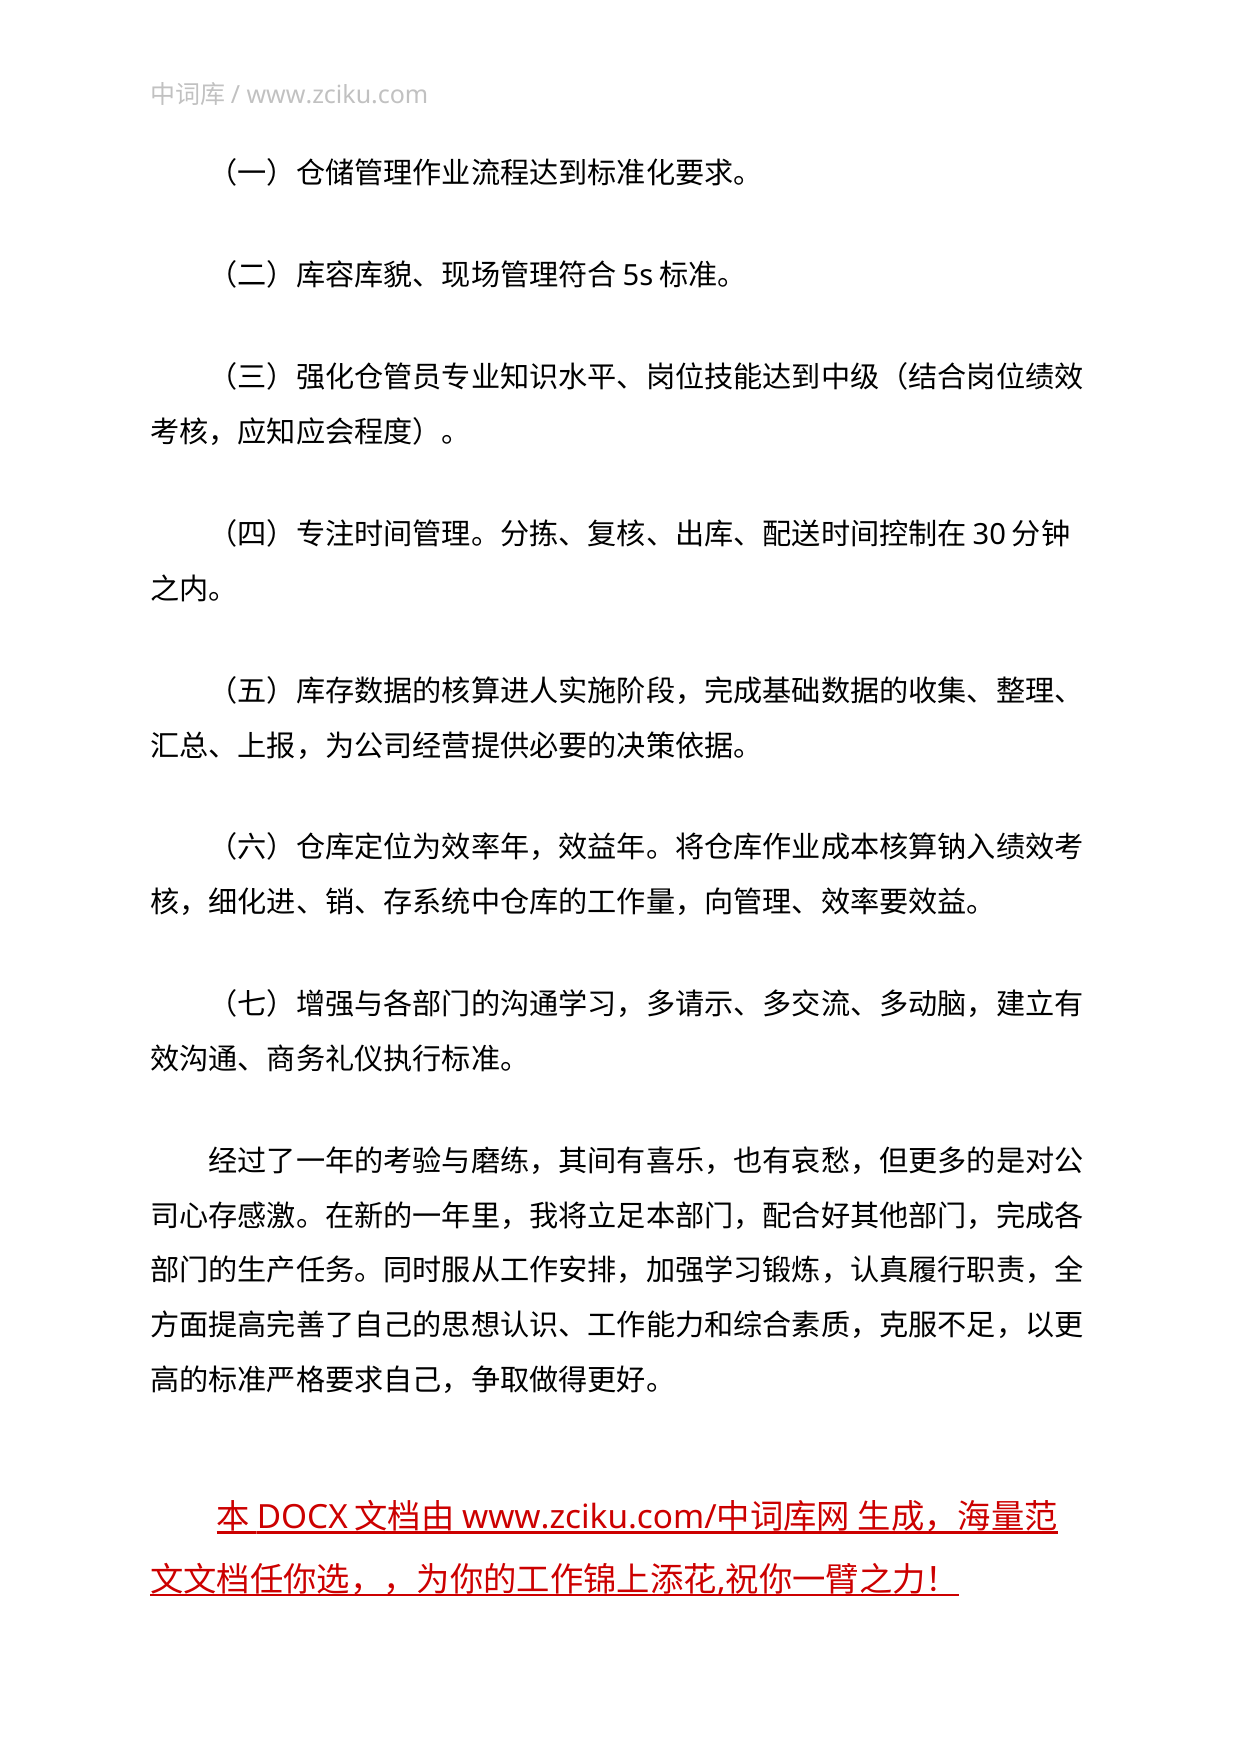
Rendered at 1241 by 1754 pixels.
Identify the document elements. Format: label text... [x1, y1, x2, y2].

text （七）增强与各部门的沟通学习，多请示、多交流、多动脑，建立有效沟通、商务礼仪执行标准。 [150, 981, 1090, 1078]
text 经过了一年的考验与磨练，其间有喜乐，也有哀愁，但更多的是对公司心存感激。在新的一年里，我将立足本部门，配合好其他部门，完成各部门的生产任务。同时服从工作安排，加强学习锻炼，认真履行职责，全方面提高完善了自己的思想认识、工作能力和综合素质，克服不足，以更高的标准严格要求自己，争取做得更好。 [150, 1137, 1090, 1399]
text （五）库存数据的核算进人实施阶段，完成基础数据的收集、整理、汇总、上报，为公司经营提供必要的决策依据。 [150, 667, 1090, 764]
text （三）强化仓管员专业知识水平、岗位技能达到中级（结合岗位绩效考核，应知应会程度）。 [150, 354, 1090, 451]
text （二）库容库貌、现场管理符合5s标准。 [150, 252, 1090, 294]
text （一）仓储管理作业流程达到标准化要求。 [150, 150, 1090, 192]
text （四）专注时间管理。分拣、复核、出库、配送时间控制在30分钟之内。 [150, 510, 1090, 608]
text 本DOCX文档由 www.zciku.com/中词库网 生成，海量范文文档任你选，，为你的工作锦上添花,祝你一臂之力！ [150, 1490, 1090, 1601]
text （六）仓库定位为效率年，效益年。将仓库作业成本核算钠入绩效考核，细化进、销、存系统中仓库的工作量，向管理、效率要效益。 [150, 824, 1090, 921]
